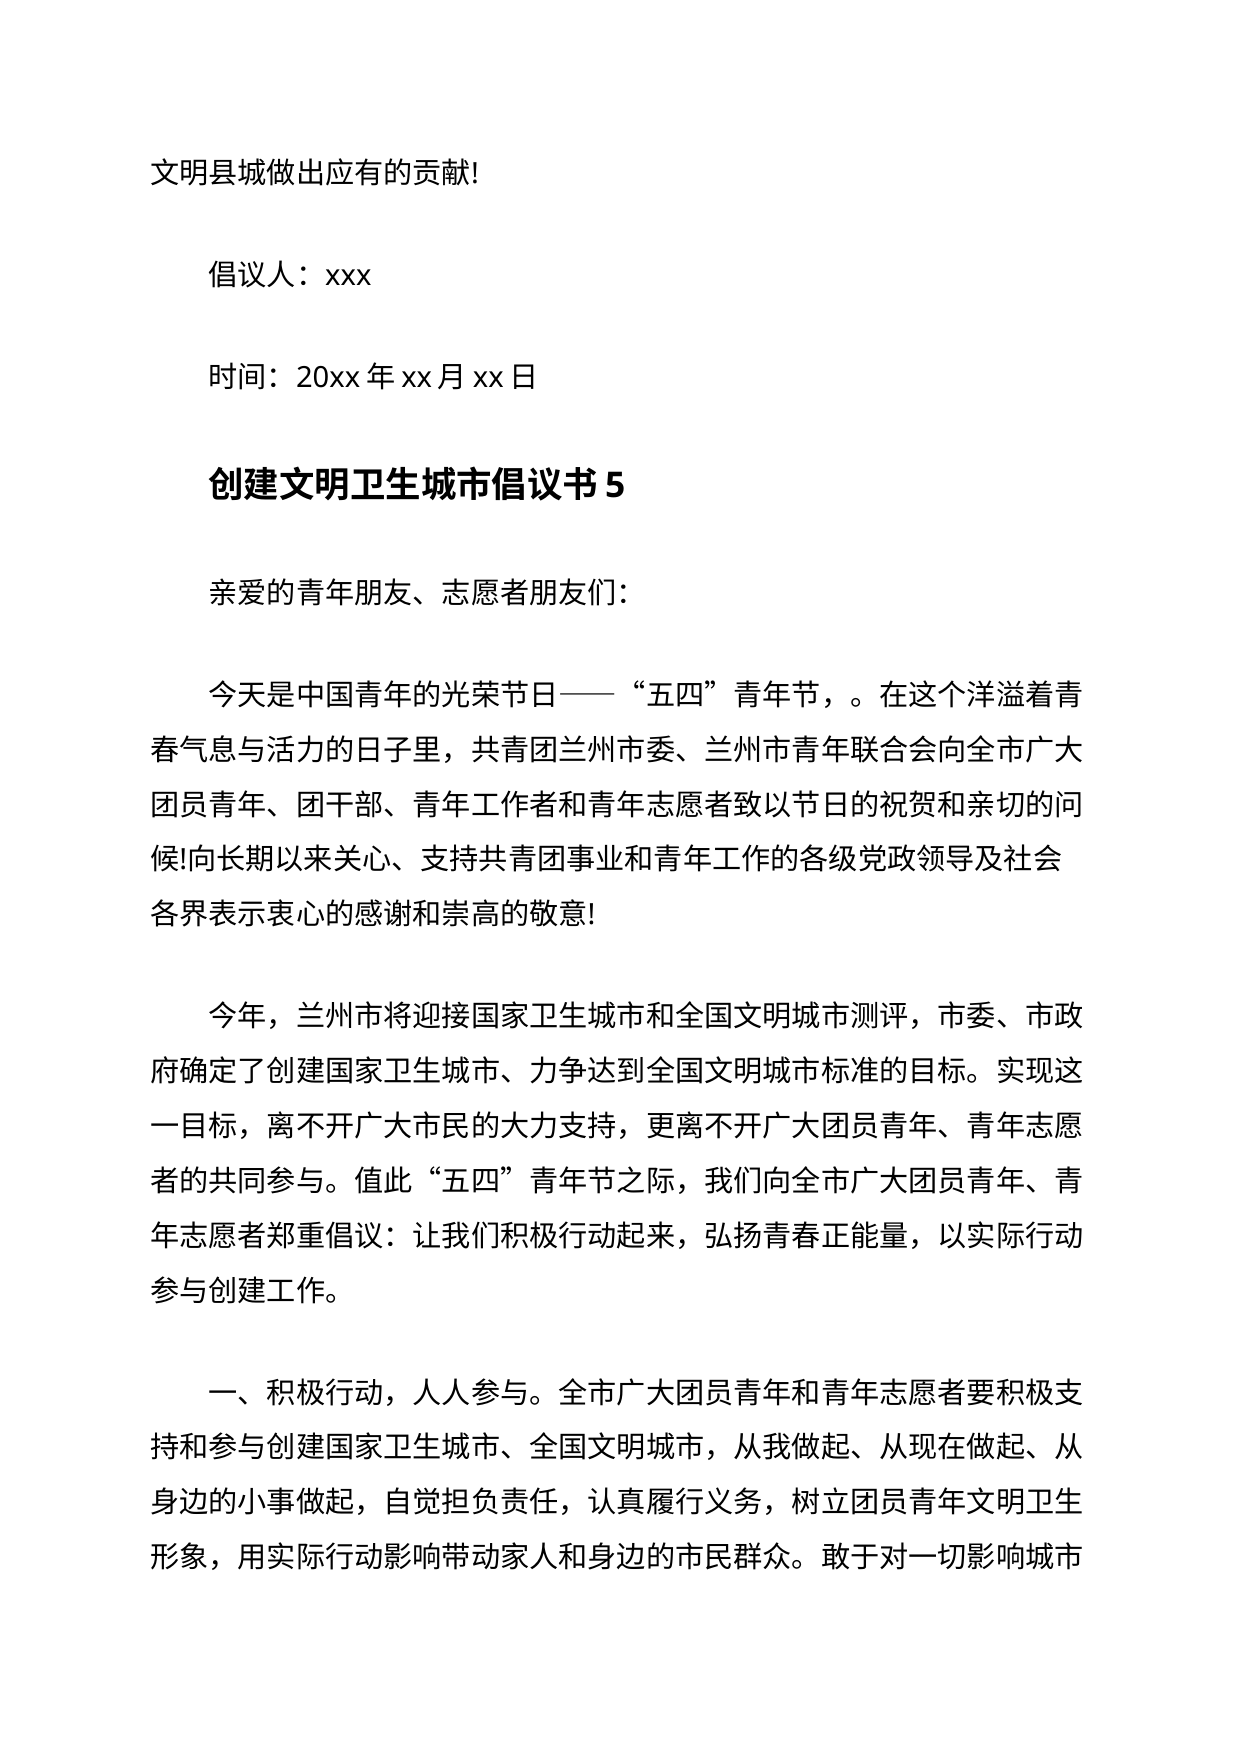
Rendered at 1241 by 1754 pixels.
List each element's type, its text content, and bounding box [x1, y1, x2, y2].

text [150, 1369, 1090, 1576]
text 亲爱的青年朋友、志愿者朋友们： [150, 569, 1090, 612]
text 创建文明卫生城市倡议书5 [150, 456, 1090, 507]
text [150, 150, 1090, 192]
text 今天是中国青年的光荣节日——“五四”青年节，。在这个洋溢着青春气息与活力的日子里，共青团兰州市委、兰州市青年联合会向全市广大团员青年、团干部、青年工作者和青年志愿者致以节日的祝贺和亲切的问候!向长期以来关心、支持共青团事业和青年工作的各级党政领导及社会各界表示衷心的感谢和崇高的敬意! [150, 671, 1090, 933]
text 倡议人：xxx [150, 252, 1090, 294]
text 今年，兰州市将迎接国家卫生城市和全国文明城市测评，市委、市政府确定了创建国家卫生城市、力争达到全国文明城市标准的目标。实现这一目标，离不开广大市民的大力支持，更离不开广大团员青年、青年志愿者的共同参与。值此“五四”青年节之际，我们向全市广大团员青年、青年志愿者郑重倡议：让我们积极行动起来，弘扬青春正能量，以实际行动参与创建工作。 [150, 993, 1090, 1310]
text 时间：20xx年xx月xx日 [150, 354, 1090, 396]
